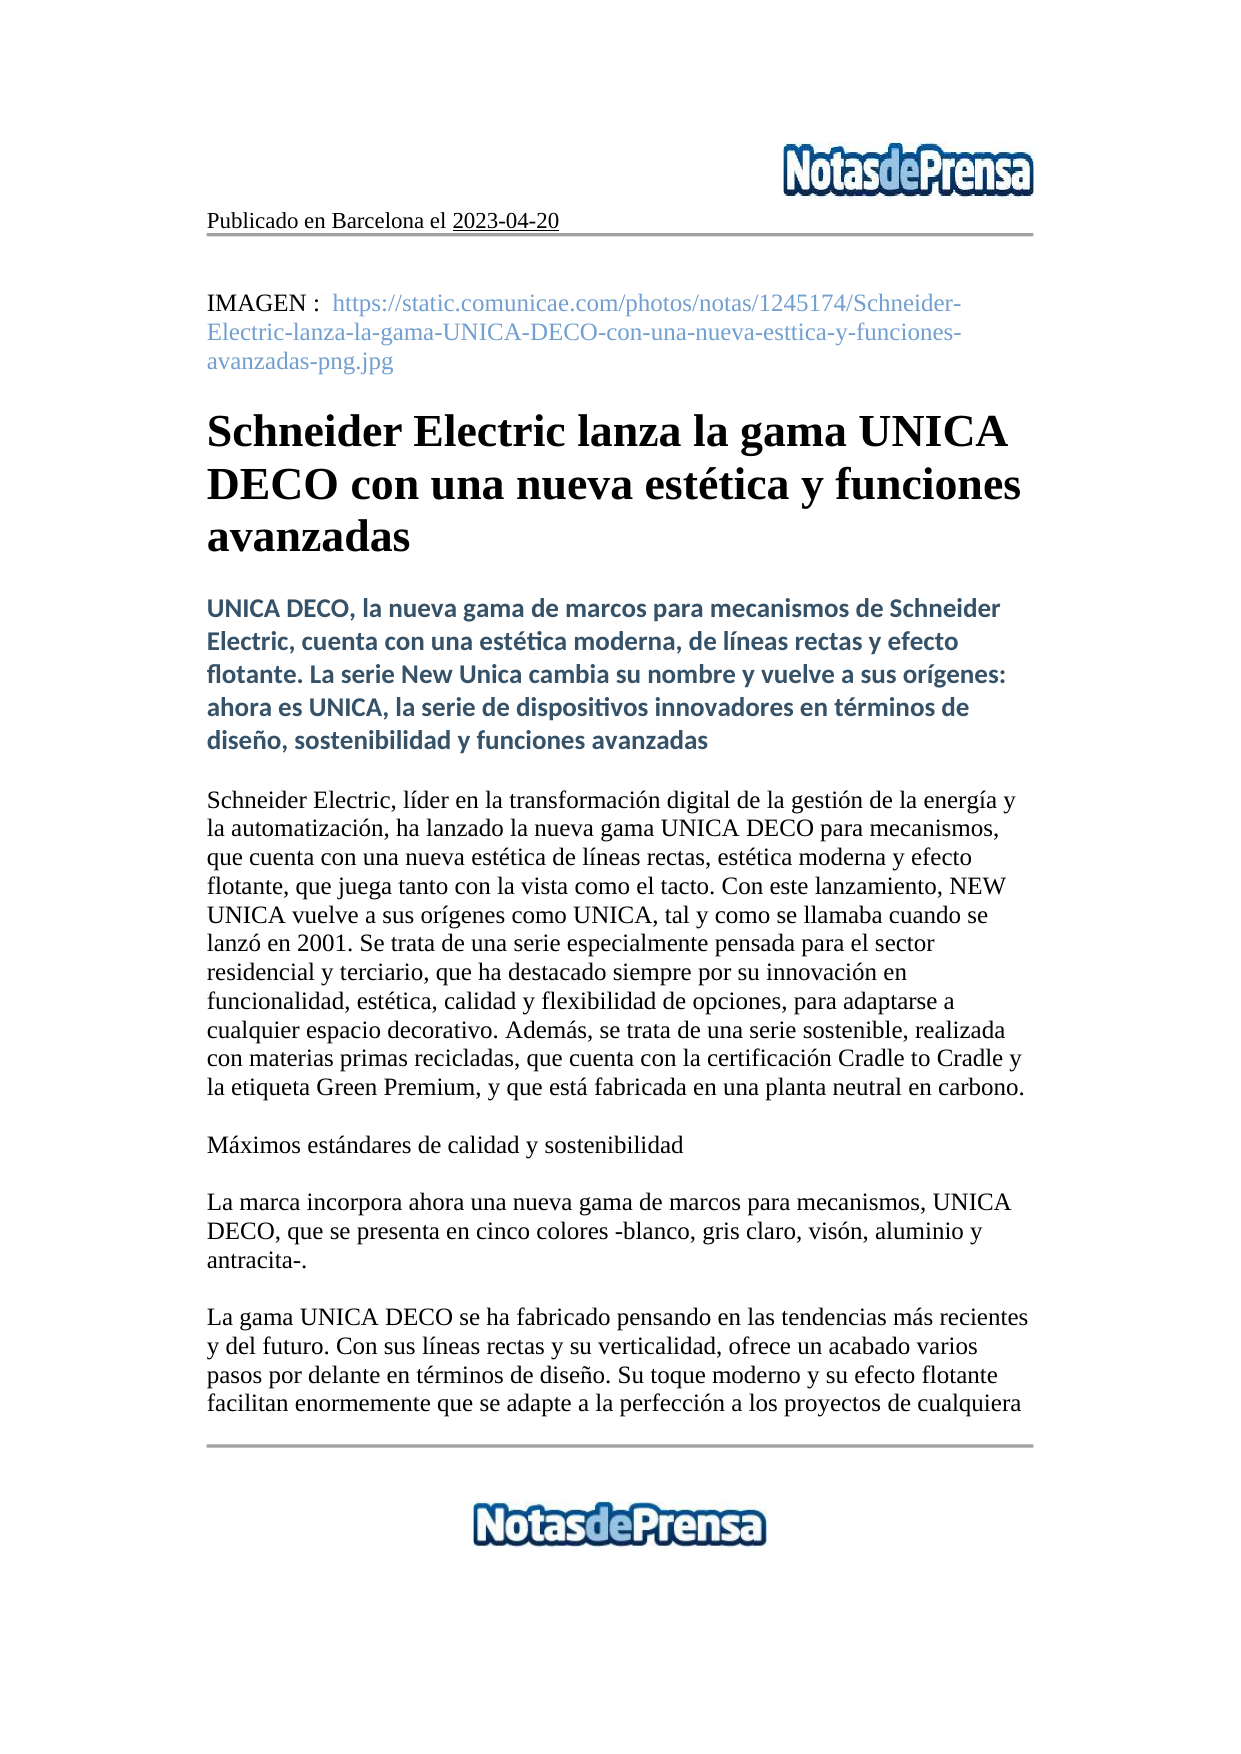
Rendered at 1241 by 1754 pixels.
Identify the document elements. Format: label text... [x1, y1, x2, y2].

picture [783, 142, 1034, 199]
subtitle Schneider Electric lanza la gama UNICA DECO con una nueva estética y funciones avanzadas [207, 404, 1033, 562]
subtitle UNICA DECO, la nueva gama de marcos para mecanismos de Schneider Electric, cuenta con una estética moderna, de líneas rectas y efecto flotante. La serie New Unica cambia su nombre y vuelve a sus orígenes: ahora es UNICA, la serie de dispositivos innovadores en términos de diseño, sostenibilidad y funciones avanzadas [207, 591, 1033, 756]
picture [473, 1501, 767, 1548]
text IMAGEN : https://static.comunicae.com/photos/notas/1245174/Schneider-Electric-lanza-la-gama-UNICA-DECO-con-una-nueva-esttica-y-funciones-avanzadas-png.jpg [207, 288, 1033, 374]
